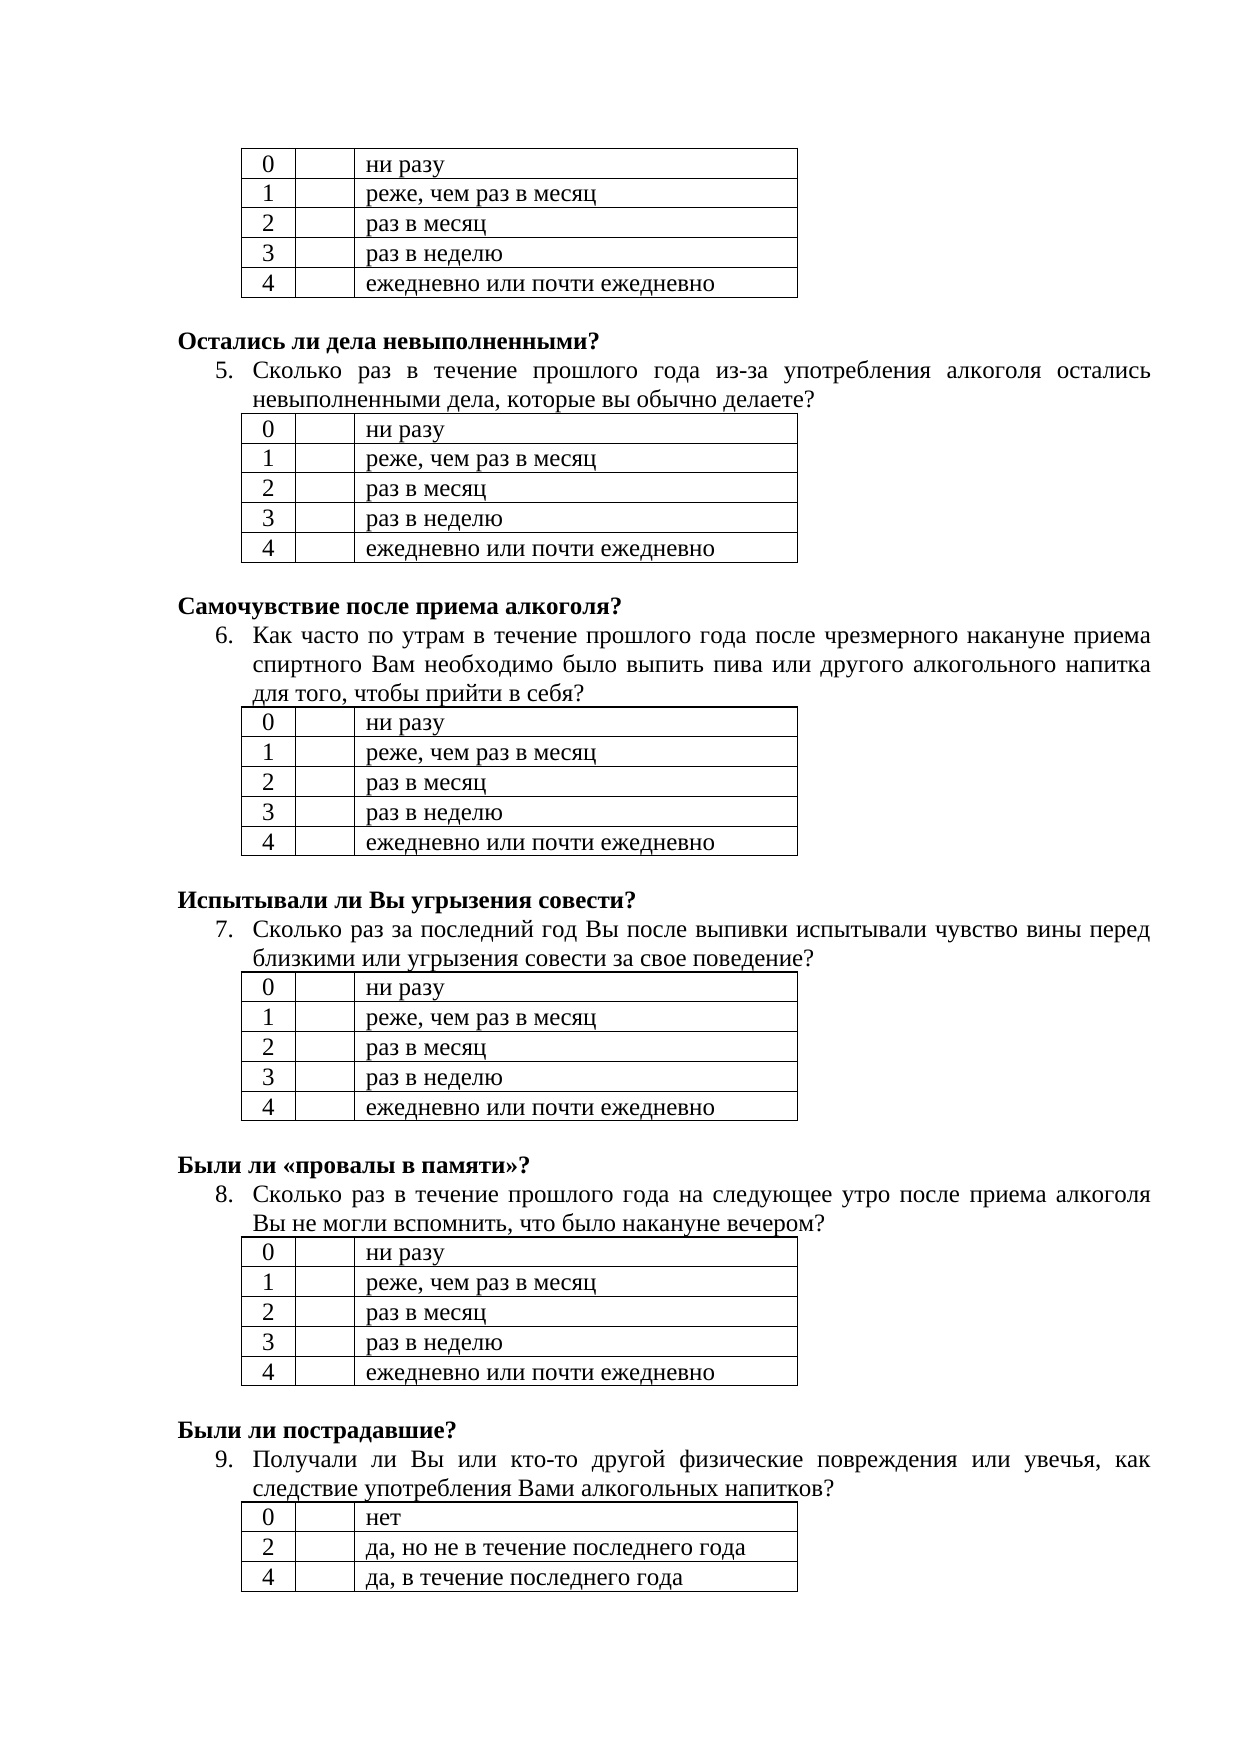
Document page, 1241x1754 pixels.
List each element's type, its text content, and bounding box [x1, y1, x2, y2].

table_cell [296, 1092, 354, 1120]
text Были ли «провалы в памяти»? [177, 1150, 1152, 1179]
table_cell 2 [242, 1032, 295, 1061]
table_header ни разу [355, 973, 797, 1001]
table_cell 4 [242, 1092, 295, 1120]
table_cell 1 [242, 1267, 295, 1296]
table_header 0 [242, 414, 295, 442]
table_cell раз в месяц [355, 208, 797, 237]
table_header ни разу [355, 414, 797, 442]
table_cell [296, 179, 354, 207]
table_header [296, 1503, 354, 1531]
list Получали ли Вы или кто-то другой физические повреждения или увечья, как следствие употребления Вами алкогольных напитков? [215, 1444, 1152, 1501]
table_cell 2 [242, 1297, 295, 1326]
table_cell [296, 238, 354, 267]
table_cell [296, 1357, 354, 1385]
table_cell [296, 268, 354, 297]
table_cell 4 [242, 1562, 295, 1591]
table_cell 4 [242, 827, 295, 855]
table_cell 4 [242, 268, 295, 297]
table_cell ежедневно или почти ежедневно [355, 827, 797, 855]
table_header [296, 414, 354, 442]
table_cell [296, 473, 354, 502]
table_cell да, но не в течение последнего года [355, 1532, 797, 1561]
table_cell [296, 1002, 354, 1031]
table_cell 1 [242, 1002, 295, 1031]
table_cell 4 [242, 1357, 295, 1385]
table_cell [296, 767, 354, 796]
table_cell 3 [242, 1327, 295, 1356]
table_cell ежедневно или почти ежедневно [355, 268, 797, 297]
table_cell 3 [242, 238, 295, 267]
table_cell 1 [242, 179, 295, 207]
table_cell [296, 1062, 354, 1091]
text Остались ли дела невыполненными? [177, 326, 1152, 355]
table_cell [296, 503, 354, 532]
list Сколько раз в течение прошлого года на следующее утро после приема алкоголя Вы не могли вспомнить, что было накануне вечером? [215, 1179, 1152, 1236]
table_cell реже, чем раз в месяц [355, 1002, 797, 1031]
table_header 0 [242, 1503, 295, 1531]
table_cell [296, 533, 354, 562]
table_header [296, 708, 354, 736]
table_cell [296, 1532, 354, 1561]
table_header нет [355, 1503, 797, 1531]
table_header [296, 1238, 354, 1266]
table_cell раз в месяц [355, 473, 797, 502]
table_header [296, 149, 354, 177]
table_cell 1 [242, 444, 295, 472]
list Сколько раз в течение прошлого года из-за употребления алкоголя остались невыполненными дела, которые вы обычно делаете? [215, 355, 1152, 413]
table_cell реже, чем раз в месяц [355, 1267, 797, 1296]
table_cell 2 [242, 208, 295, 237]
table_cell ежедневно или почти ежедневно [355, 1357, 797, 1385]
table_cell 2 [242, 1532, 295, 1561]
table_cell [296, 827, 354, 855]
table_cell реже, чем раз в месяц [355, 179, 797, 207]
table_cell раз в неделю [355, 797, 797, 826]
table_header 0 [242, 149, 295, 177]
table_cell раз в месяц [355, 767, 797, 796]
table_cell 2 [242, 473, 295, 502]
table_cell [296, 1267, 354, 1296]
table_cell 3 [242, 503, 295, 532]
table_cell раз в неделю [355, 238, 797, 267]
table_cell [296, 1297, 354, 1326]
table_header 0 [242, 708, 295, 736]
text Самочувствие после приема алкоголя? [177, 591, 1152, 620]
table_header ни разу [355, 708, 797, 736]
table_cell раз в неделю [355, 1062, 797, 1091]
text Испытывали ли Вы угрызения совести? [177, 885, 1152, 914]
table_cell 2 [242, 767, 295, 796]
table_header [296, 973, 354, 1001]
table_cell 3 [242, 1062, 295, 1091]
table_cell 3 [242, 797, 295, 826]
table_cell реже, чем раз в месяц [355, 737, 797, 766]
table_cell [296, 1032, 354, 1061]
table_header 0 [242, 973, 295, 1001]
table_cell раз в неделю [355, 1327, 797, 1356]
table_cell ежедневно или почти ежедневно [355, 533, 797, 562]
table_cell [296, 1327, 354, 1356]
table_cell раз в неделю [355, 503, 797, 532]
text Были ли пострадавшие? [177, 1415, 1152, 1444]
table_header ни разу [355, 1238, 797, 1266]
list Как часто по утрам в течение прошлого года после чрезмерного накануне приема спиртного Вам необходимо было выпить пива или другого алкогольного напитка для того, чтобы прийти в себя? [215, 620, 1152, 706]
table_cell [296, 208, 354, 237]
table_cell реже, чем раз в месяц [355, 444, 797, 472]
table_header 0 [242, 1238, 295, 1266]
table_cell [296, 737, 354, 766]
table_cell 4 [242, 533, 295, 562]
table_cell [296, 444, 354, 472]
table_cell [296, 1562, 354, 1591]
table_cell [296, 797, 354, 826]
list Сколько раз за последний год Вы после выпивки испытывали чувство вины перед близкими или угрызения совести за свое поведение? [215, 914, 1152, 971]
table_cell ежедневно или почти ежедневно [355, 1092, 797, 1120]
table_cell раз в месяц [355, 1032, 797, 1061]
table_cell да, в течение последнего года [355, 1562, 797, 1591]
table_cell 1 [242, 737, 295, 766]
table_cell раз в месяц [355, 1297, 797, 1326]
table_header ни разу [355, 149, 797, 177]
